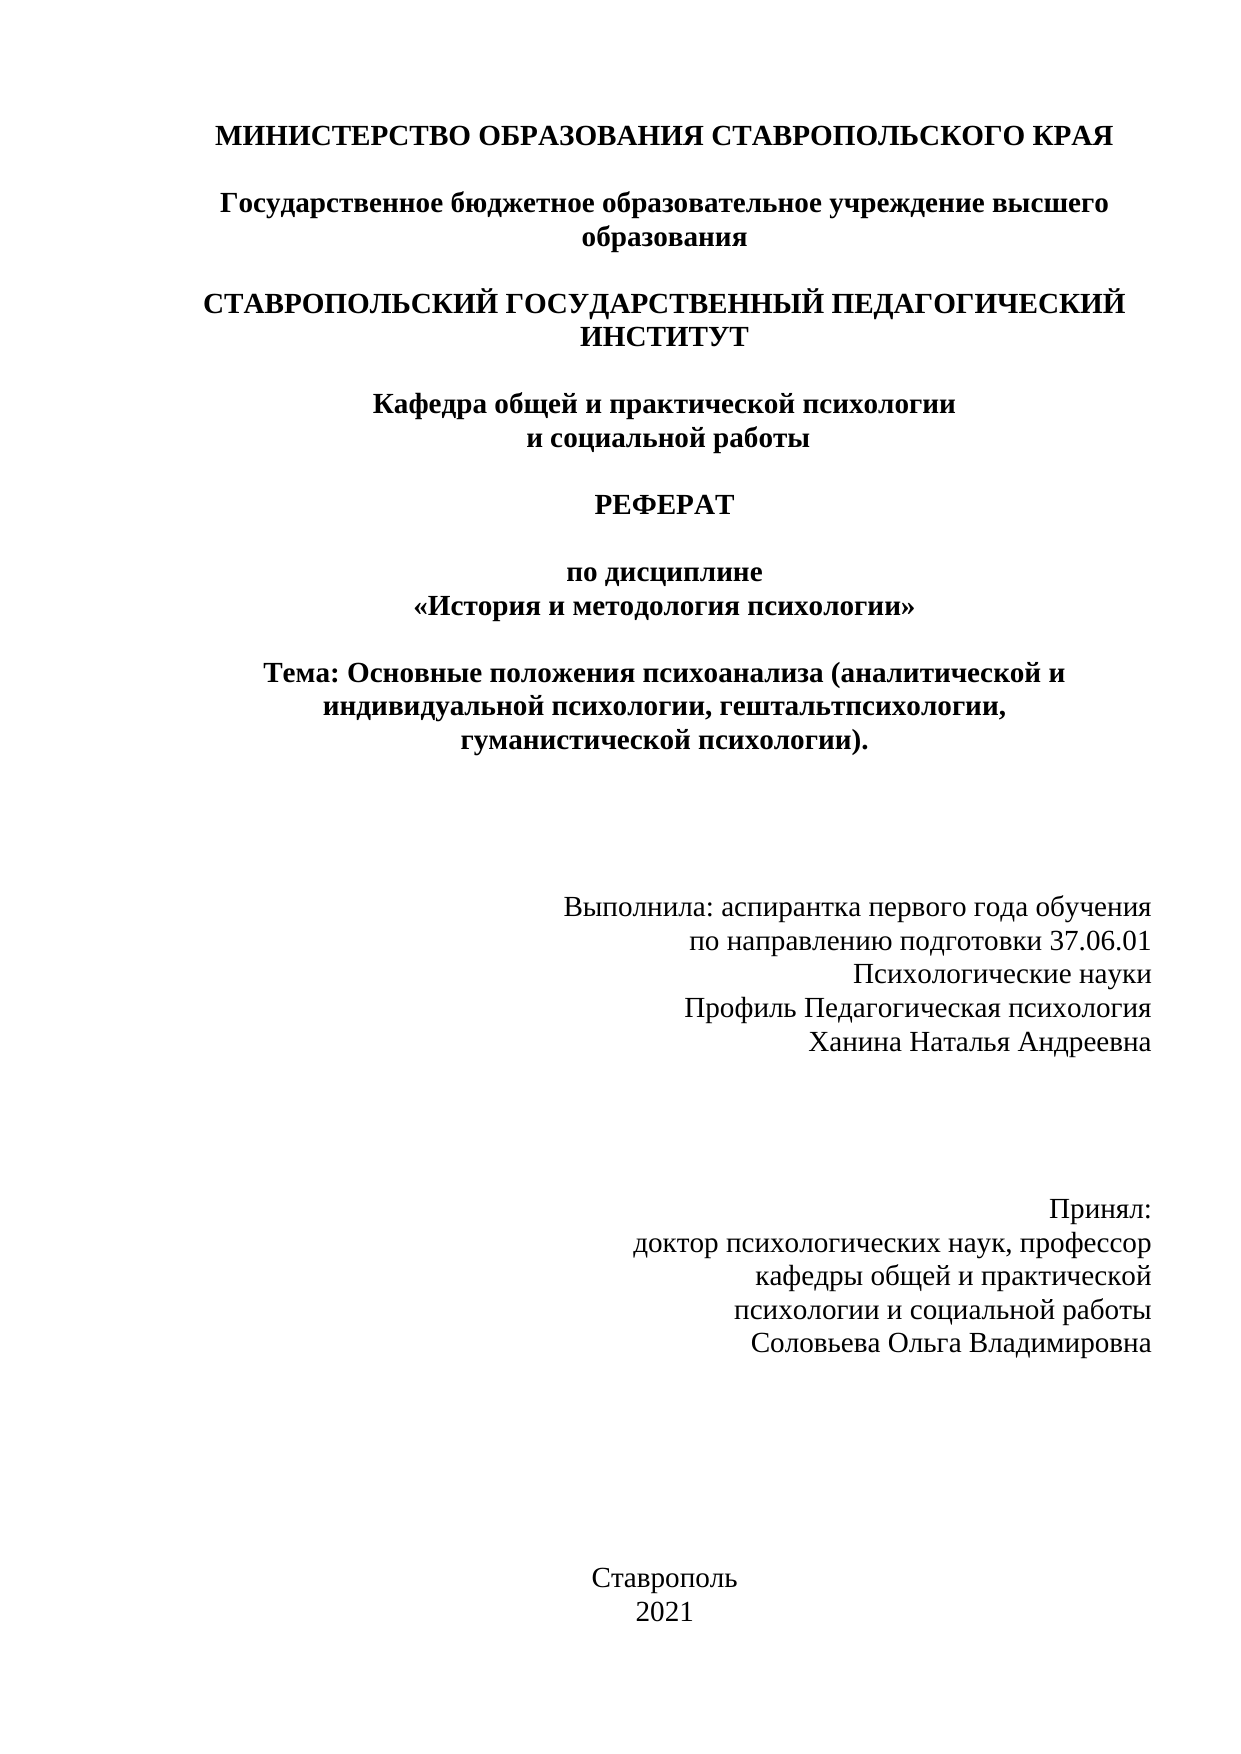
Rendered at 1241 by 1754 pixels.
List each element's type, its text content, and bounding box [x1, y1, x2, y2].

text Принял: [177, 1191, 1152, 1225]
text РЕФЕРАТ [177, 487, 1152, 521]
text Соловьева Ольга Владимировна [177, 1326, 1152, 1359]
text Выполнила: аспирантка первого года обучения [177, 889, 1152, 923]
text по направлению подготовки 37.06.01 [177, 923, 1152, 957]
text Кафедра общей и практической психологии [177, 386, 1152, 420]
text Государственное бюджетное образовательное учреждение высшего образования [177, 185, 1152, 252]
text Психологические науки [177, 957, 1152, 990]
text Ставрополь [177, 1560, 1152, 1594]
text доктор психологических наук, профессор [177, 1225, 1152, 1258]
text и социальной работы [177, 420, 1152, 453]
text СТАВРОПОЛЬСКИЙ ГОСУДАРСТВЕННЫЙ ПЕДАГОГИЧЕСКИЙ ИНСТИТУТ [177, 286, 1152, 353]
text кафедры общей и практической [177, 1258, 1152, 1292]
text Ханина Наталья Андреевна [177, 1024, 1152, 1057]
text по дисциплине [177, 554, 1152, 588]
text гуманистической психологии). [177, 722, 1152, 755]
text 2021 [177, 1594, 1152, 1627]
text психологии и социальной работы [177, 1292, 1152, 1326]
text Профиль Педагогическая психология [177, 990, 1152, 1024]
text МИНИСТЕРСТВО ОБРАЗОВАНИЯ СТАВРОПОЛЬСКОГО КРАЯ [177, 118, 1152, 152]
text Тема: Основные положения психоанализа (аналитической и индивидуальной психологии, гештальтпсихологии, [177, 655, 1152, 722]
text «История и методология психологии» [177, 588, 1152, 621]
